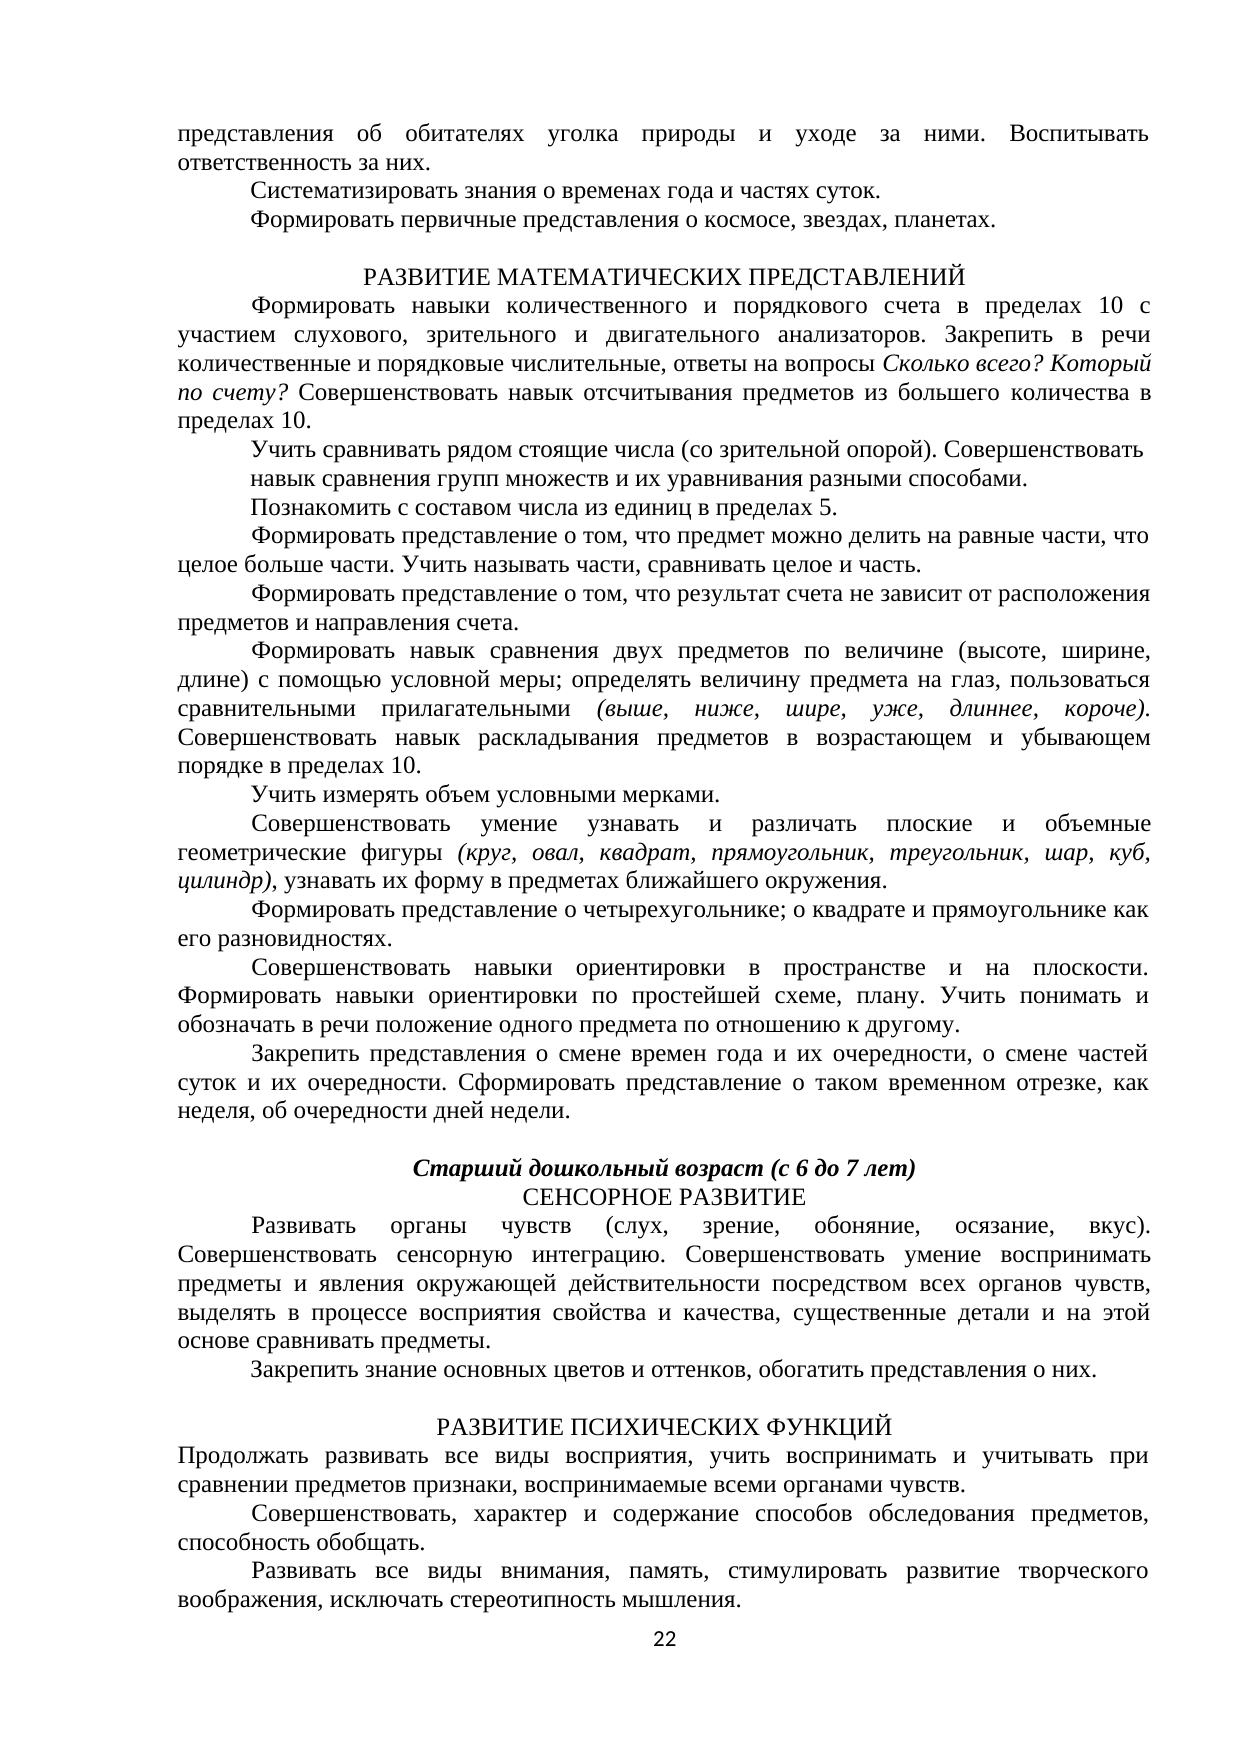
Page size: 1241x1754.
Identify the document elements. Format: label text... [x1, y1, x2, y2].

text Формировать первичные представления о космосе, звездах, планетах. [250, 204, 1152, 233]
text Учить сравнивать рядом стоящие числа (со зрительной опорой). Совершенствовать навык сравнения групп множеств и их уравнивания разными способами. [250, 434, 1152, 492]
text РАЗВИТИЕ ПСИХИЧЕСКИХ ФУНКЦИЙ [177, 1412, 1152, 1441]
text Формировать навыки количественного и порядкового счета в пределах 10 с участием слухового, зрительного и двигательного анализаторов. Закрепить в речи количественные и порядковые числительные, ответы на вопросы Сколько всего? Который по счету? Совершенствовать навык отсчитывания предметов из большего количества в пределах 10. [177, 291, 1152, 434]
text Совершенствовать, характер и содержание способов обследования предметов, способность обобщать. [177, 1498, 1149, 1556]
text Познакомить с составом числа из единиц в пределах 5. [250, 492, 1152, 521]
text Систематизировать знания о временах года и частях суток. [250, 176, 1152, 204]
text Учить измерять объем условными мерками. [250, 779, 1152, 808]
text Формировать представление о том, что результат счета не зависит от расположения предметов и направления счета. [177, 578, 1152, 636]
text Старший дошкольный возраст (с 6 до 7 лет) [177, 1153, 1152, 1182]
text Совершенствовать умение узнавать и различать плоские и объемные геометрические фигуры (круг, овал, квадрат, прямоугольник, треугольник, шар, куб, цилиндр), узнавать их форму в предметах ближайшего окружения. [177, 808, 1152, 894]
text Закрепить представления о смене времен года и их очередности, о смене частей суток и их очередности. Сформировать представление о таком временном отрезке, как неделя, об очередности дней недели. [177, 1038, 1149, 1124]
text Продолжать развивать все виды восприятия, учить воспринимать и учитывать при сравнении предметов признаки, воспринимаемые всеми органами чувств. [177, 1441, 1149, 1498]
text Формировать навык сравнения двух предметов по величине (высоте, ширине, длине) с помощью условной меры; определять величину предмета на глаз, пользоваться сравнительными прилагательными (выше, ниже, шире, уже, длиннее, короче). Совершенствовать навык раскладывания предметов в возрастающем и убывающем порядке в пределах 10. [177, 636, 1152, 779]
text РАЗВИТИЕ МАТЕМАТИЧЕСКИХ ПРЕДСТАВЛЕНИЙ [177, 262, 1152, 291]
text Совершенствовать навыки ориентировки в пространстве и на плоскости. Формировать навыки ориентировки по простейшей схеме, плану. Учить понимать и обозначать в речи положение одного предмета по отношению к другому. [177, 952, 1149, 1038]
text Развивать органы чувств (слух, зрение, обоняние, осязание, вкус). Совершенствовать сенсорную интеграцию. Совершенствовать умение воспринимать предметы и явления окружающей действительности посредством всех органов чувств, выделять в процессе восприятия свойства и качества, существенные детали и на этой основе сравнивать предметы. [177, 1211, 1152, 1354]
text Развивать все виды внимания, память, стимулировать развитие творческого воображения, исключать стереотипность мышления. [177, 1556, 1149, 1613]
text Формировать представление о четырехугольнике; о квадрате и прямоугольнике как его разновидностях. [177, 894, 1149, 952]
text Формировать представление о том, что предмет можно делить на равные части, что целое больше части. Учить называть части, сравнивать целое и часть. [177, 521, 1149, 578]
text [177, 118, 1149, 176]
text СЕНСОРНОЕ РАЗВИТИЕ [177, 1182, 1152, 1211]
text Закрепить знание основных цветов и оттенков, обогатить представления о них. [250, 1354, 1152, 1383]
